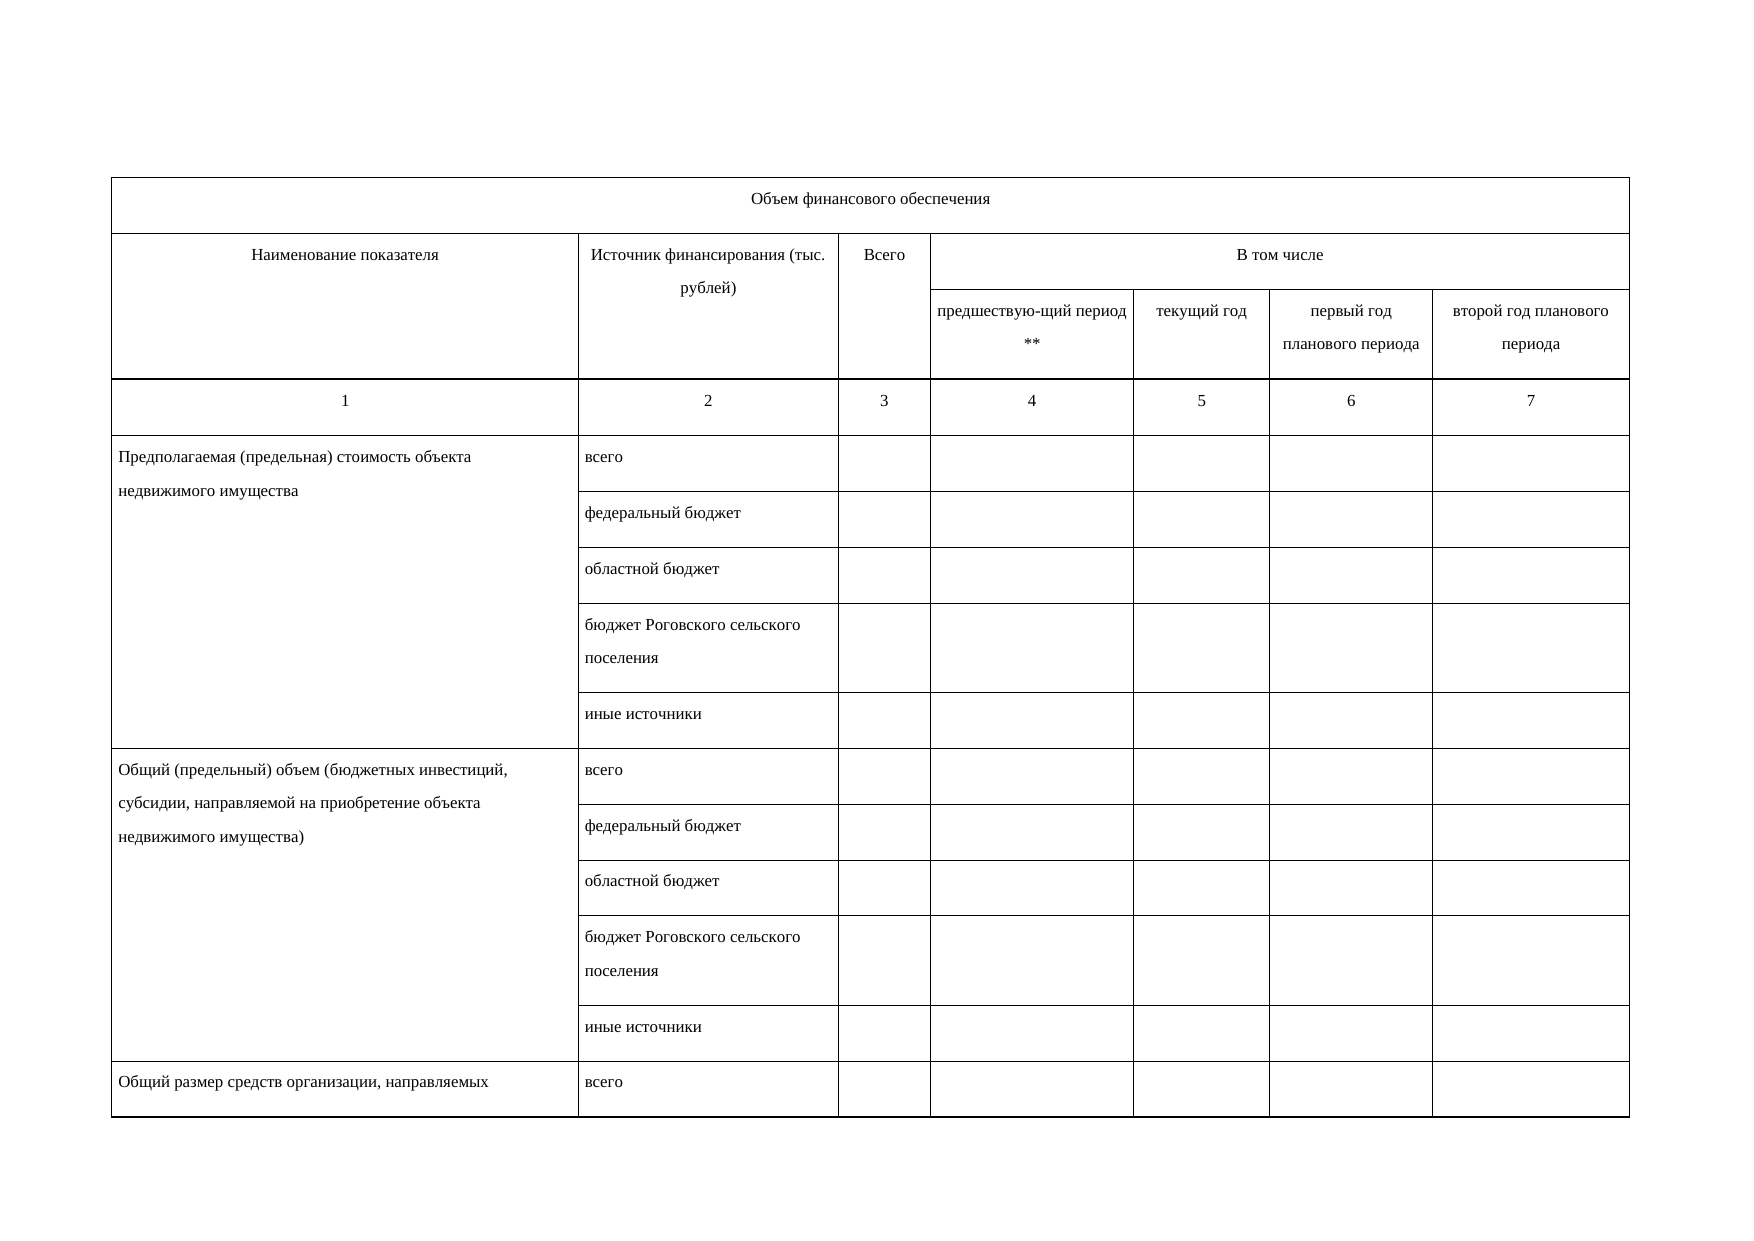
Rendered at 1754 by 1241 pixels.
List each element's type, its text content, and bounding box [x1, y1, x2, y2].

table_cell [839, 861, 930, 915]
table_cell первый год планового периода [1270, 290, 1432, 378]
table_cell [1134, 548, 1269, 603]
table_cell [931, 436, 1133, 491]
table_header 4 [931, 380, 1133, 435]
table_cell [1433, 693, 1629, 748]
table_cell [1433, 492, 1629, 547]
table_cell иные источники [579, 1006, 838, 1061]
table_cell [1433, 1062, 1629, 1116]
table_cell [931, 604, 1133, 692]
table_cell [1433, 916, 1629, 1005]
table_cell [1270, 693, 1432, 748]
table_header Объем финансового обеспечения [112, 178, 1629, 233]
table_cell [1134, 604, 1269, 692]
table_header 2 [579, 380, 838, 435]
table_cell [839, 492, 930, 547]
table_cell [839, 916, 930, 1005]
table_cell [839, 436, 930, 491]
table_cell [931, 861, 1133, 915]
table_cell [1134, 805, 1269, 859]
table_cell [1134, 492, 1269, 547]
table_cell [931, 492, 1133, 547]
table_cell [1270, 436, 1432, 491]
table_cell областной бюджет [579, 548, 838, 603]
table_header 5 [1134, 380, 1269, 435]
table_cell [1270, 548, 1432, 603]
table_cell [1433, 805, 1629, 859]
table_cell [1433, 861, 1629, 915]
table_cell [1270, 492, 1432, 547]
table_cell [1134, 861, 1269, 915]
table_cell [931, 749, 1133, 804]
table_cell [839, 805, 930, 859]
table_cell [839, 693, 930, 748]
table_cell Предполагаемая (предельная) стоимость объекта недвижимого имущества [112, 436, 578, 748]
table_cell [839, 604, 930, 692]
table_cell [1134, 693, 1269, 748]
table_cell [931, 805, 1133, 859]
table_cell всего [579, 436, 838, 491]
table_cell [1433, 749, 1629, 804]
table_cell [1134, 1062, 1269, 1116]
table_header 7 [1433, 380, 1629, 435]
table_header 3 [839, 380, 930, 435]
table_cell [931, 693, 1133, 748]
table_cell [839, 1006, 930, 1061]
table_cell [1134, 436, 1269, 491]
table_cell предшествую-щий период ** [931, 290, 1133, 378]
table_cell федеральный бюджет [579, 492, 838, 547]
table_cell [931, 548, 1133, 603]
table_cell [1134, 916, 1269, 1005]
table_cell всего [579, 749, 838, 804]
table_header 1 [112, 380, 578, 435]
table_cell [1433, 1006, 1629, 1061]
table_cell Всего [839, 234, 930, 378]
table_cell [839, 548, 930, 603]
table_cell Источник финансирования (тыс. рублей) [579, 234, 838, 378]
table_cell иные источники [579, 693, 838, 748]
table_cell [1270, 604, 1432, 692]
table_cell [1270, 916, 1432, 1005]
table_cell федеральный бюджет [579, 805, 838, 859]
table_cell Наименование показателя [112, 234, 578, 378]
table_cell [1270, 1006, 1432, 1061]
table_cell областной бюджет [579, 861, 838, 915]
table_cell текущий год [1134, 290, 1269, 378]
table_cell [1270, 805, 1432, 859]
table_cell [1134, 1006, 1269, 1061]
table_cell [839, 749, 930, 804]
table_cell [112, 1062, 578, 1116]
table_cell В том числе [931, 234, 1629, 289]
table_cell [931, 916, 1133, 1005]
table_cell бюджет Роговского сельского поселения [579, 916, 838, 1005]
table_cell [1134, 749, 1269, 804]
table_cell всего [579, 1062, 838, 1116]
table_cell [1433, 436, 1629, 491]
table_cell [1270, 749, 1432, 804]
table_cell [1270, 861, 1432, 915]
table_cell [1433, 604, 1629, 692]
table_cell бюджет Роговского сельского поселения [579, 604, 838, 692]
table_cell второй год планового периода [1433, 290, 1629, 378]
table_cell [1270, 1062, 1432, 1116]
table_header 6 [1270, 380, 1432, 435]
table_cell Общий (предельный) объем (бюджетных инвестиций, субсидии, направляемой на приобретение объекта недвижимого имущества) [112, 749, 578, 1061]
table_cell [1433, 548, 1629, 603]
table_cell [931, 1062, 1133, 1116]
table_cell [839, 1062, 930, 1116]
table_cell [931, 1006, 1133, 1061]
